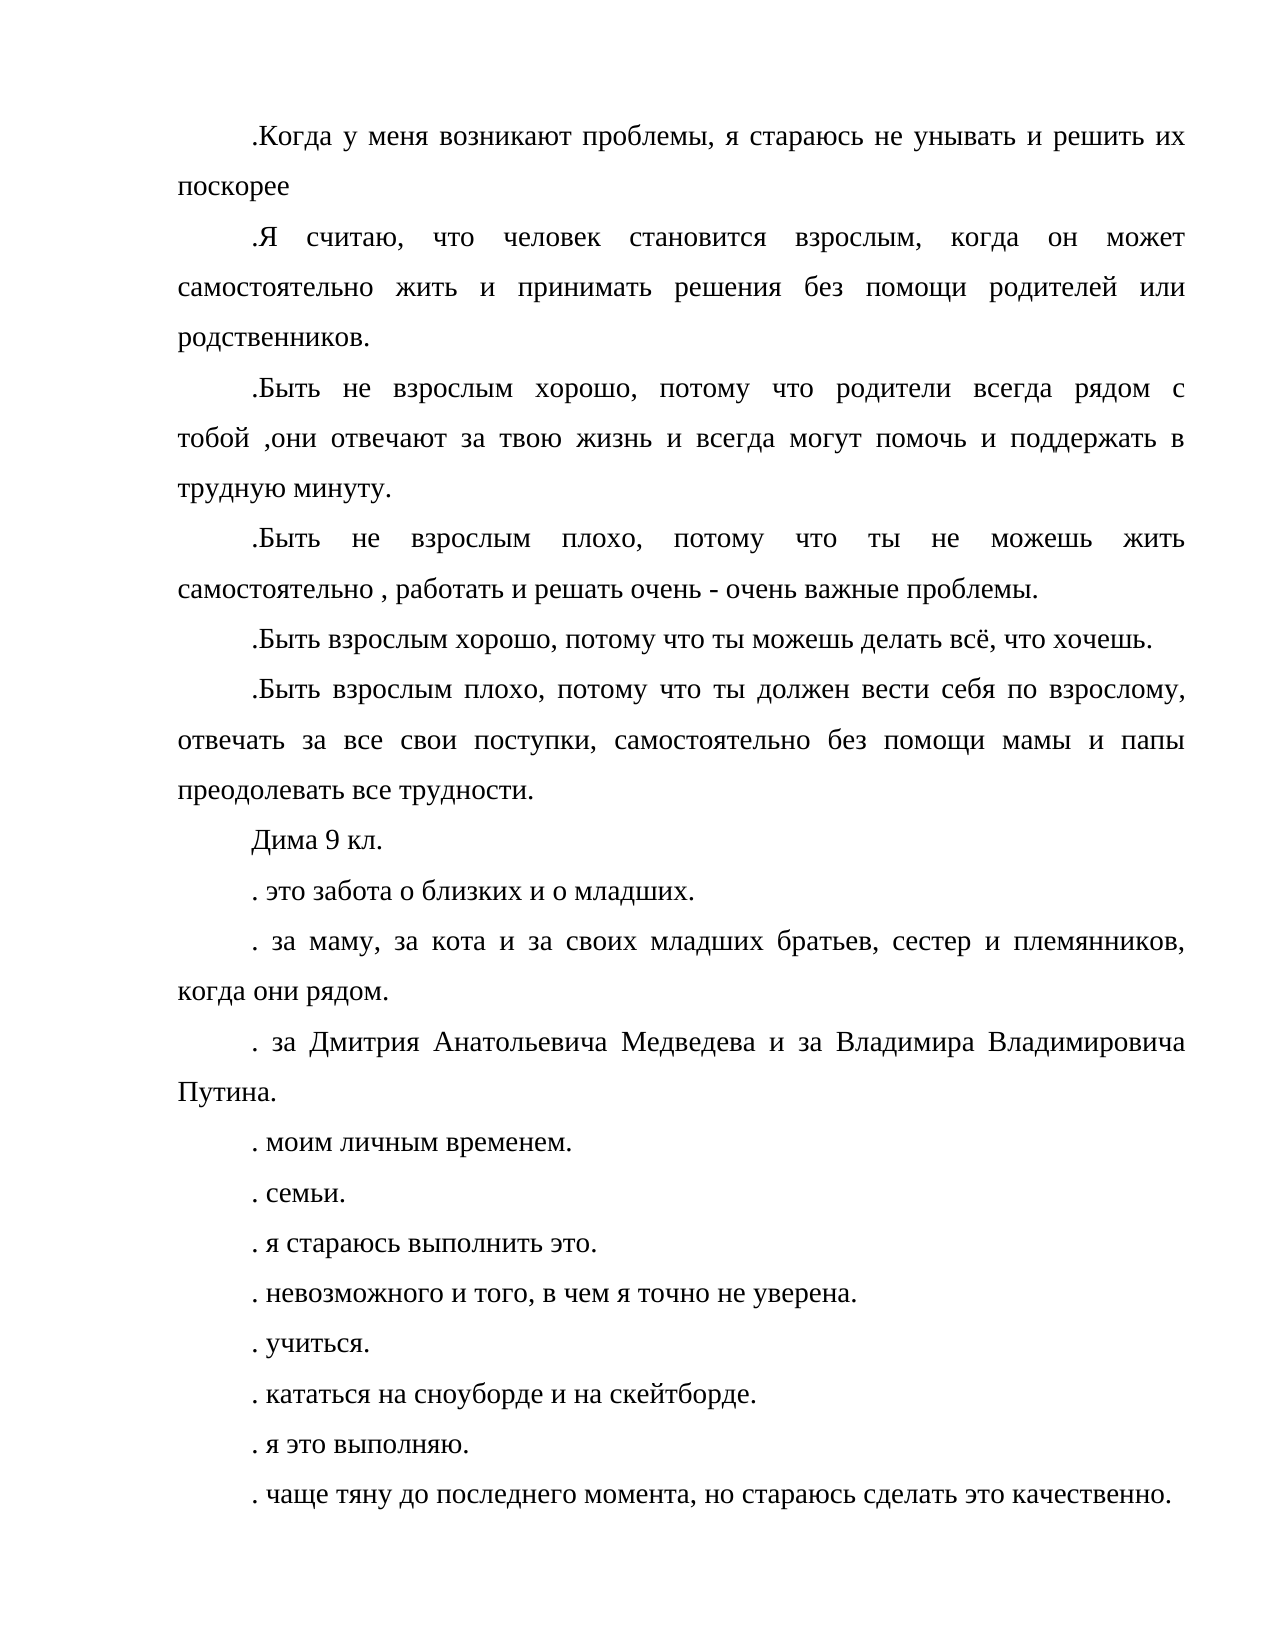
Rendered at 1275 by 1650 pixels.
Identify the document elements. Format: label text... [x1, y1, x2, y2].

text . я стараюсь выполнить это. [177, 1225, 1186, 1258]
text . моим личным временем. [177, 1124, 1186, 1158]
text . учиться. [177, 1326, 1186, 1359]
text .Быть не взрослым хорошо, потому что родители всегда рядом с тобой ,они отвечают за твою жизнь и всегда могут помочь и поддержать в трудную минуту. [177, 370, 1186, 504]
text .Быть взрослым хорошо, потому что ты можешь делать всё, что хочешь. [177, 621, 1186, 655]
text . я это выполняю. [177, 1426, 1186, 1460]
text . невозможного и того, в чем я точно не уверена. [177, 1275, 1186, 1309]
text . за маму, за кота и за своих младших братьев, сестер и племянников, когда они рядом. [177, 923, 1186, 1007]
text . за Дмитрия Анатольевича Медведева и за Владимира Владимировича Путина. [177, 1024, 1186, 1108]
text .Я считаю, что человек становится взрослым, когда он может самостоятельно жить и принимать решения без помощи родителей или родственников. [177, 219, 1186, 353]
text . чаще тяну до последнего момента, но стараюсь сделать это качественно. [177, 1477, 1186, 1510]
text .Быть взрослым плохо, потому что ты должен вести себя по взрослому, отвечать за все свои поступки, самостоятельно без помощи мамы и папы преодолевать все трудности. [177, 672, 1186, 806]
text .Быть не взрослым плохо, потому что ты не можешь жить самостоятельно , работать и решать очень - очень важные проблемы. [177, 521, 1186, 604]
text .Когда у меня возникают проблемы, я стараюсь не унывать и решить их поскорее [177, 118, 1186, 202]
text Дима 9 кл. [177, 822, 1186, 856]
text . это забота о близких и о младших. [177, 873, 1186, 906]
text . семьи. [177, 1175, 1186, 1208]
text . кататься на сноуборде и на скейтборде. [177, 1376, 1186, 1409]
